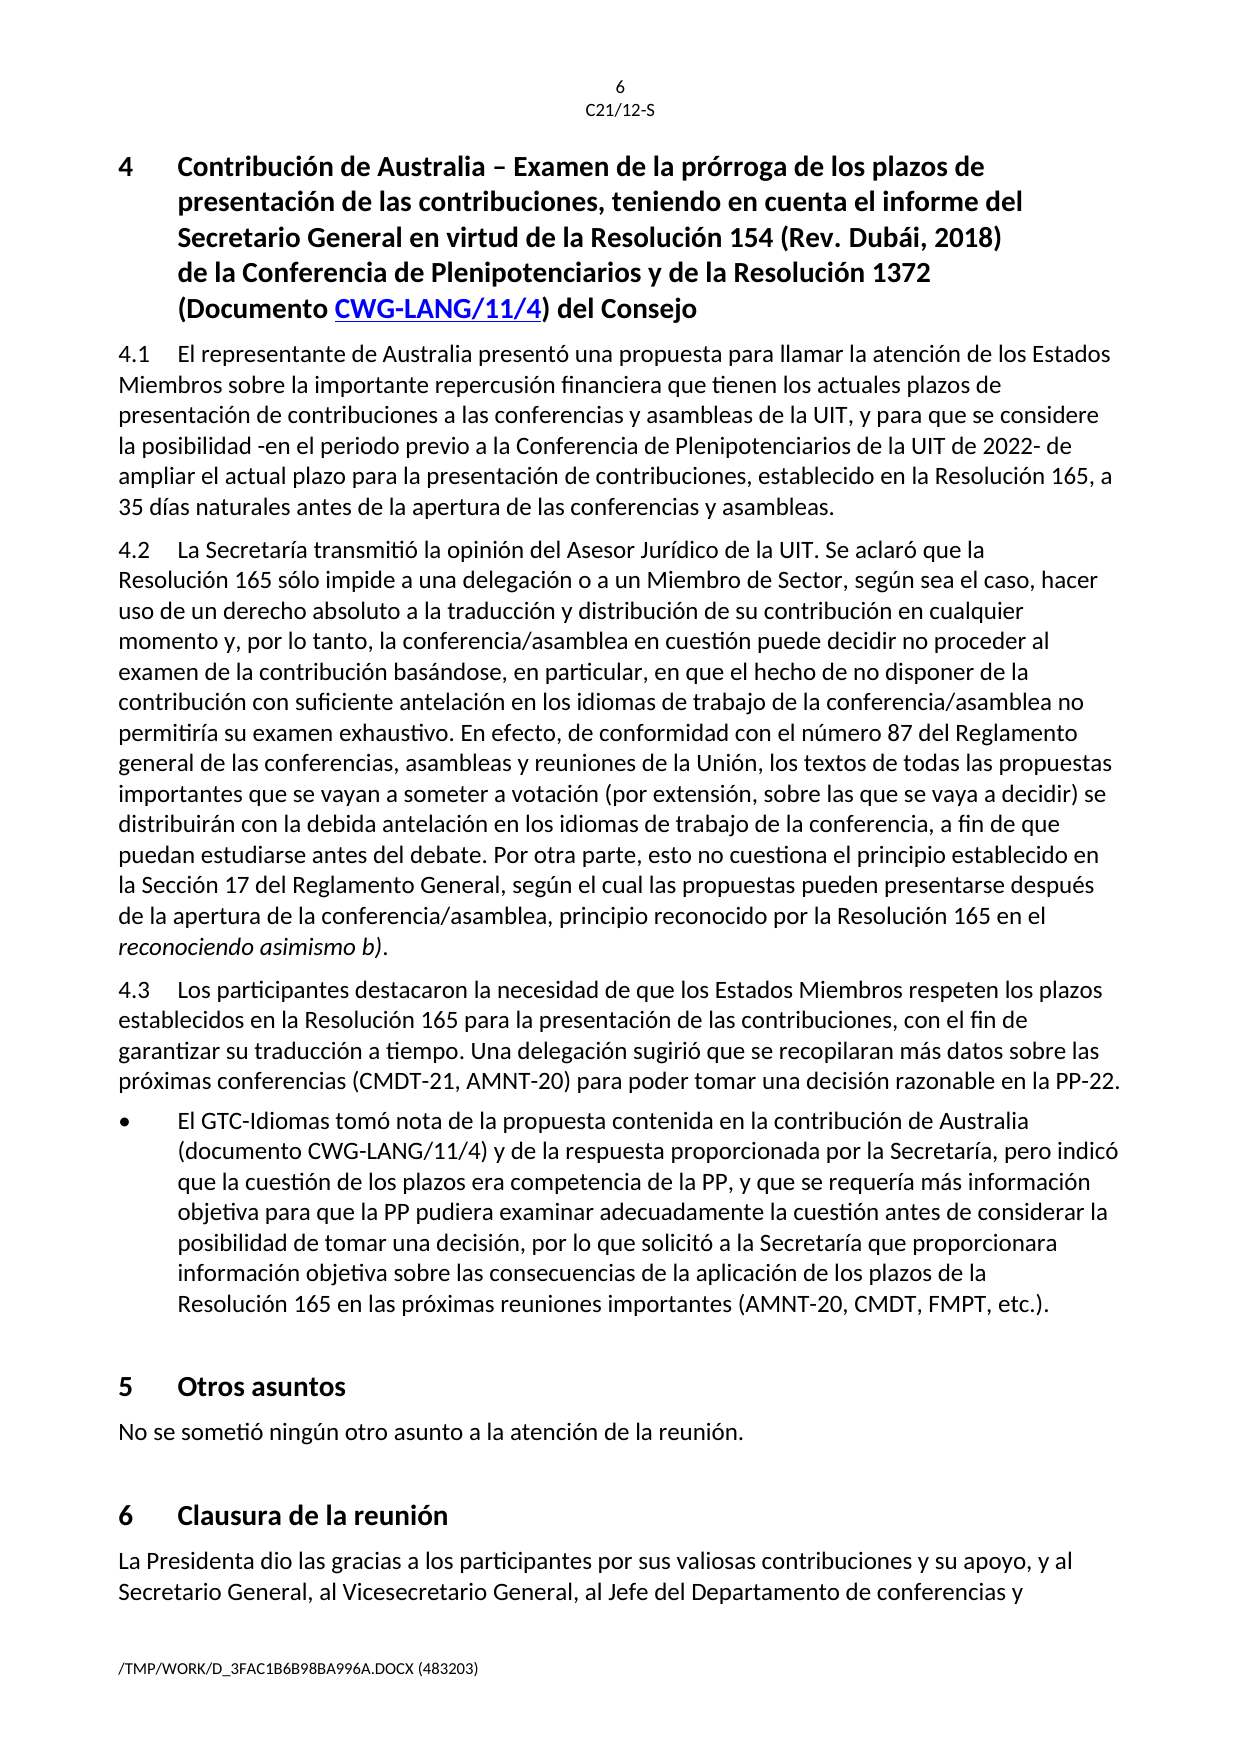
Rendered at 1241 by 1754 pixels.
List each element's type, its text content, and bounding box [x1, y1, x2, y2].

text No se sometió ningún otro asunto a la atención de la reunión. [118, 1417, 1122, 1447]
text • El GTC-Idiomas tomó nota de la propuesta contenida en la contribución de Australia (documento CWG-LANG/11/4) y de la respuesta proporcionada por la Secretaría, pero indicó que la cuestión de los plazos era competencia de la PP, y que se requería más información objetiva para que la PP pudiera examinar adecuadamente la cuestión antes de considerar la posibilidad de tomar una decisión, por lo que solicitó a la Secretaría que proporcionara información objetiva sobre las consecuencias de la aplicación de los plazos de la Resolución 165 en las próximas reuniones importantes (AMNT-20, CMDT, FMPT, etc.). [118, 1105, 1122, 1318]
subtitle 5 Otros asuntos [118, 1368, 1122, 1404]
subtitle 6 Clausura de la reunión [118, 1497, 1122, 1533]
text 4.3 Los participantes destacaron la necesidad de que los Estados Miembros respeten los plazos establecidos en la Resolución 165 para la presentación de las contribuciones, con el fin de garantizar su traducción a tiempo. Una delegación sugirió que se recopilaran más datos sobre las próximas conferencias (CMDT-21, AMNT-20) para poder tomar una decisión razonable en la PP-22. [118, 974, 1122, 1096]
text 4.2 La Secretaría transmitió la opinión del Asesor Jurídico de la UIT. Se aclaró que la Resolución 165 sólo impide a una delegación o a un Miembro de Sector, según sea el caso, hacer uso de un derecho absoluto a la traducción y distribución de su contribución en cualquier momento y, por lo tanto, la conferencia/asamblea en cuestión puede decidir no proceder al examen de la contribución basándose, en particular, en que el hecho de no disponer de la contribución con suficiente antelación en los idiomas de trabajo de la conferencia/asamblea no permitiría su examen exhaustivo. En efecto, de conformidad con el número 87 del Reglamento general de las conferencias, asambleas y reuniones de la Unión, los textos de todas las propuestas importantes que se vayan a someter a votación (por extensión, sobre las que se vaya a decidir) se distribuirán con la debida antelación en los idiomas de trabajo de la conferencia, a fin de que puedan estudiarse antes del debate. Por otra parte, esto no cuestiona el principio establecido en la Sección 17 del Reglamento General, según el cual las propuestas pueden presentarse después de la apertura de la conferencia/asamblea, principio reconocido por la Resolución 165 en el reconociendo asimismo b). [118, 534, 1122, 961]
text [118, 1545, 1122, 1606]
subtitle 4 Contribución de Australia – Examen de la prórroga de los plazos de presentación de las contribuciones, teniendo en cuenta el informe del Secretario General en virtud de la Resolución 154 (Rev. Dubái, 2018) de la Conferencia de Plenipotenciarios y de la Resolución 1372 (Documento CWG-LANG/11/4) del Consejo [118, 148, 1122, 326]
text 4.1 El representante de Australia presentó una propuesta para llamar la atención de los Estados Miembros sobre la importante repercusión financiera que tienen los actuales plazos de presentación de contribuciones a las conferencias y asambleas de la UIT, y para que se considere la posibilidad -en el periodo previo a la Conferencia de Plenipotenciarios de la UIT de 2022- de ampliar el actual plazo para la presentación de contribuciones, establecido en la Resolución 165, a 35 días naturales antes de la apertura de las conferencias y asambleas. [118, 338, 1122, 521]
